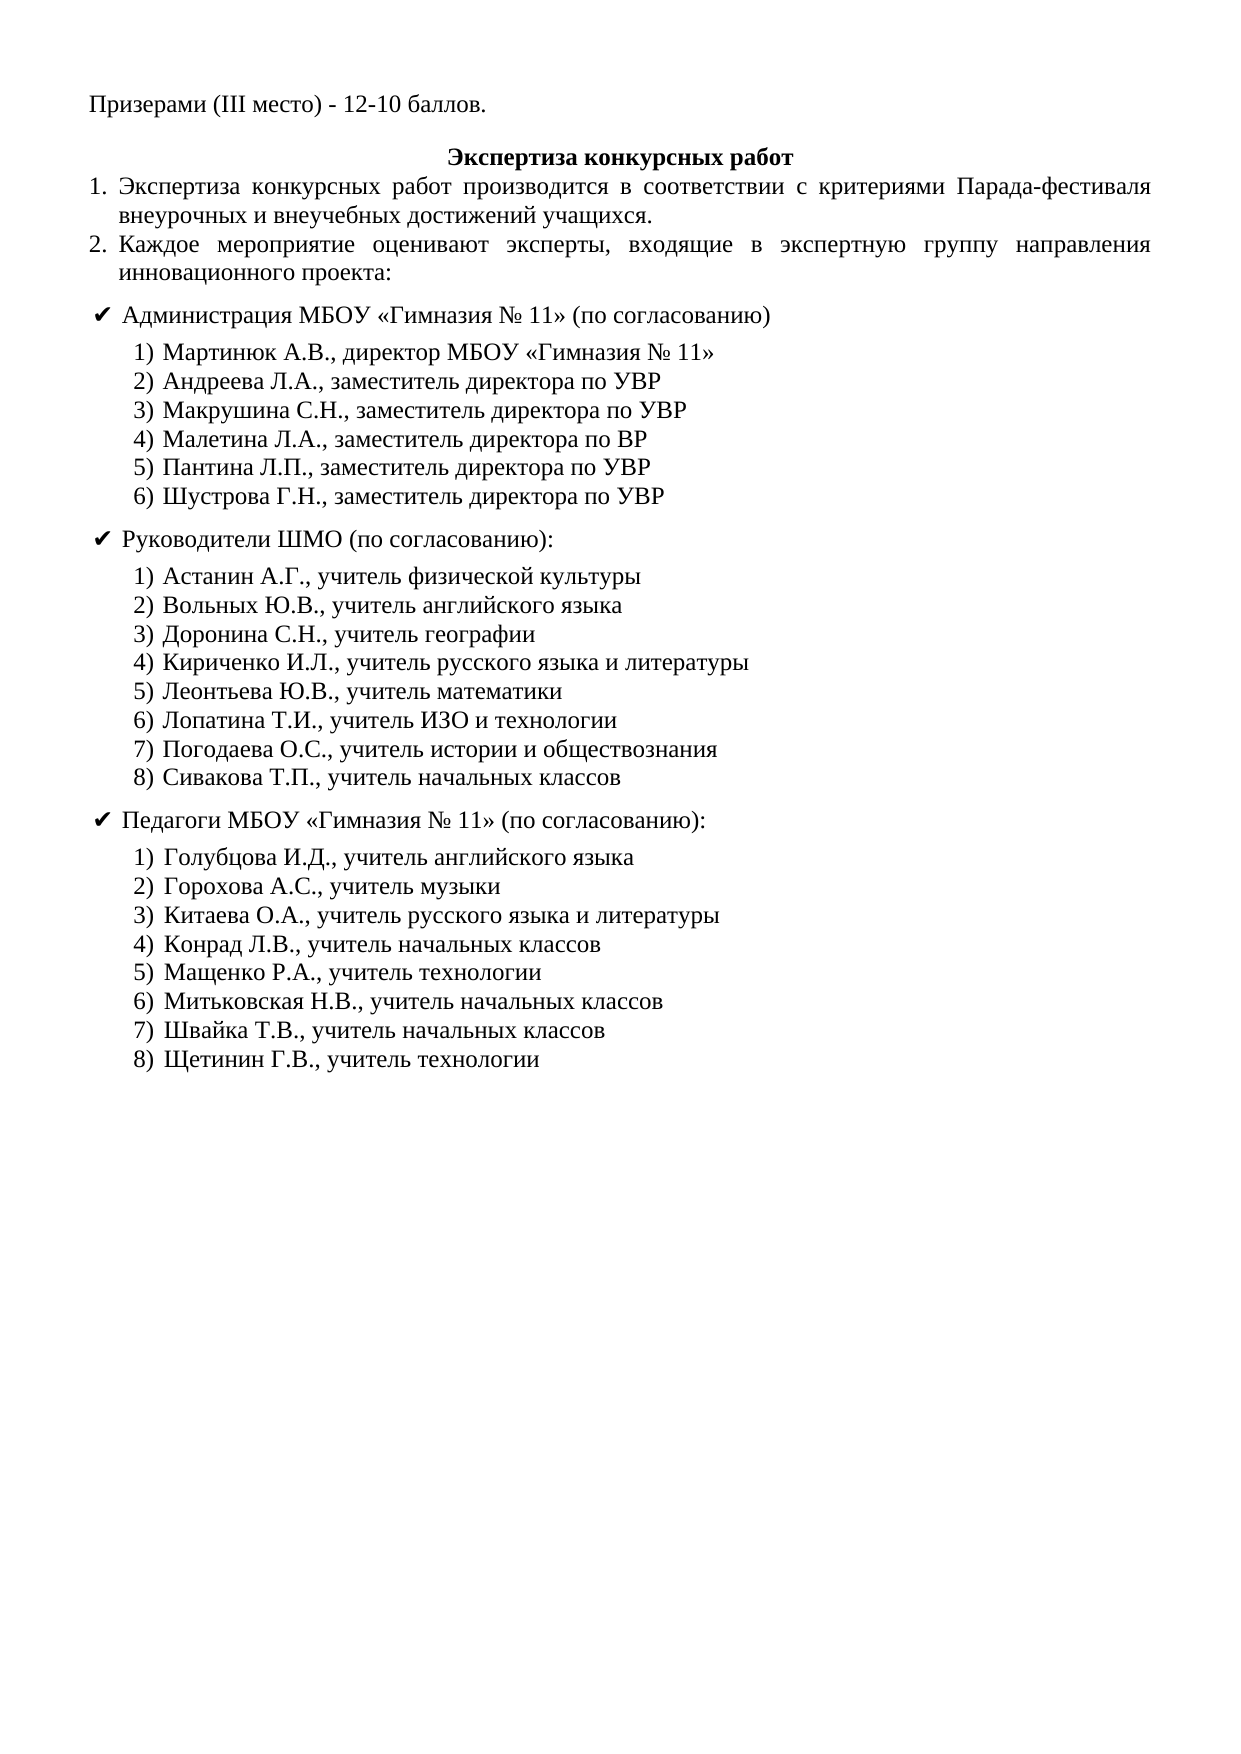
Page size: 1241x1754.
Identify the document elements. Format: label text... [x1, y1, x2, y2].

text Призерами (III место) - 12-10 баллов. [89, 89, 1152, 117]
list Китаева О.А., учитель русского языка и литературы [133, 900, 1152, 929]
text Экспертиза конкурсных работ [89, 142, 1152, 171]
list Швайка Т.В., учитель начальных классов [133, 1015, 1152, 1044]
list Леонтьева Ю.В., учитель математики [133, 676, 1152, 705]
list Вольных Ю.В., учитель английского языка [133, 590, 1152, 619]
list Педагоги МБОУ «Гимназия № 11» (по согласованию): [92, 791, 1152, 842]
list Кириченко И.Л., учитель русского языка и литературы [133, 647, 1152, 676]
list Погодаева О.С., учитель истории и обществознания [133, 734, 1152, 762]
list Доронина С.Н., учитель географии [133, 619, 1152, 647]
list Лопатина Т.И., учитель ИЗО и технологии [133, 705, 1152, 734]
list Андреева Л.А., заместитель директора по УВР [133, 366, 1152, 395]
list Митьковская Н.В., учитель начальных классов [133, 986, 1152, 1015]
list Горохова А.С., учитель музыки [133, 871, 1152, 900]
list Экспертиза конкурсных работ производится в соответствии с критериями Парада-фестиваля внеурочных и внеучебных достижений учащихся. [89, 171, 1152, 229]
list Конрад Л.В., учитель начальных классов [133, 929, 1152, 957]
list Руководители ШМО (по согласованию): [92, 510, 1152, 561]
list Щетинин Г.В., учитель технологии [133, 1044, 1152, 1072]
list Сивакова Т.П., учитель начальных классов [133, 762, 1152, 791]
list Мартинюк А.В., директор МБОУ «Гимназия № 11» [133, 337, 1152, 366]
list Астанин А.Г., учитель физической культуры [133, 561, 1152, 590]
list Пантина Л.П., заместитель директора по УВР [133, 452, 1152, 481]
list Малетина Л.А., заместитель директора по ВР [133, 424, 1152, 452]
list Каждое мероприятие оценивают эксперты, входящие в экспертную группу направления инновационного проекта: [89, 229, 1152, 286]
list Администрация МБОУ «Гимназия № 11» (по согласованию) [92, 286, 1152, 337]
list Шустрова Г.Н., заместитель директора по УВР [133, 481, 1152, 510]
list Макрушина С.Н., заместитель директора по УВР [133, 395, 1152, 424]
list Голубцова И.Д., учитель английского языка [133, 842, 1152, 871]
list Мащенко Р.А., учитель технологии [133, 957, 1152, 986]
